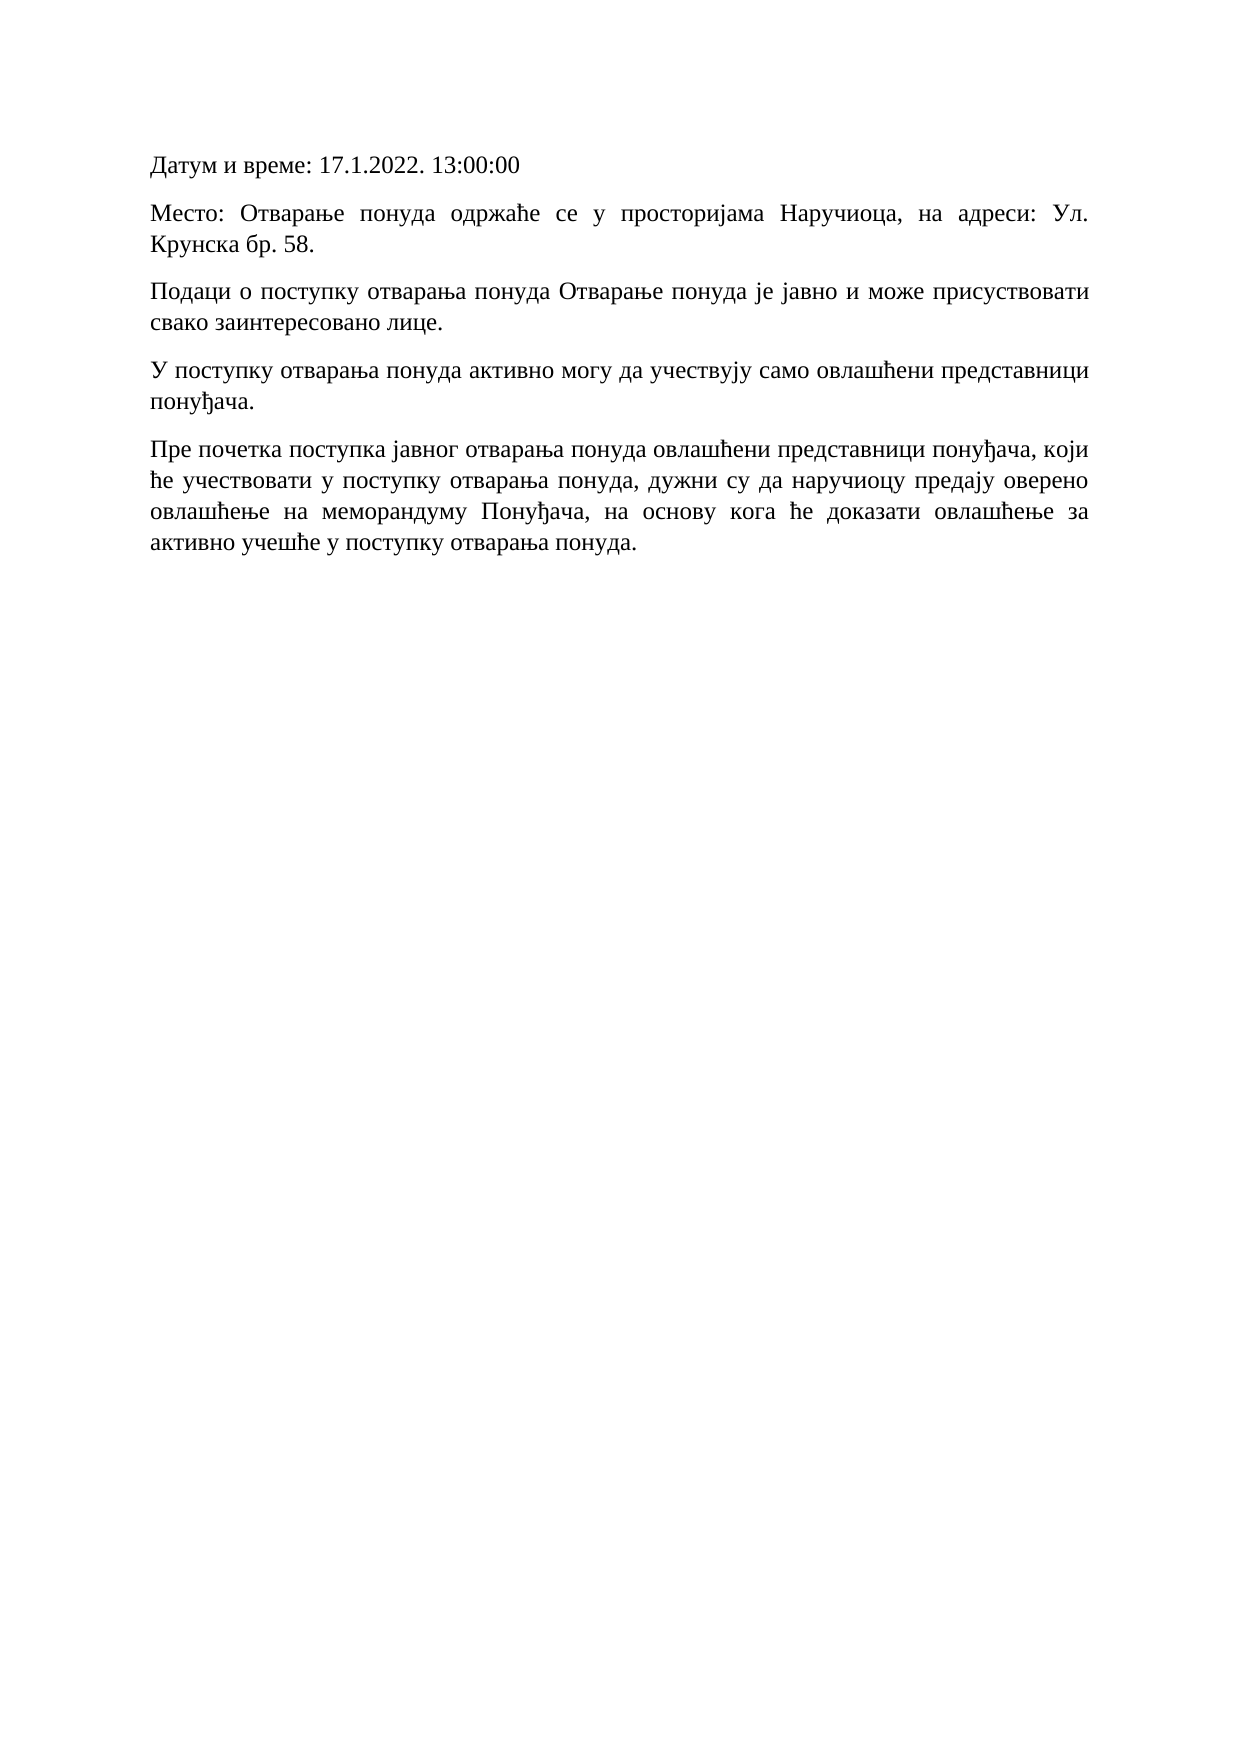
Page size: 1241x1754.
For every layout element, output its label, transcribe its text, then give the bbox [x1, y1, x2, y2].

text Место: Отварање понуда одржаће се у просторијама Наручиоца, на адреси: Ул. Крунска бр. 58. [150, 198, 1090, 257]
text У поступку отварања понуда активно могу да учествују само овлашћени представници понуђача. [150, 355, 1090, 415]
text Подаци о поступку отварања понуда Отварање понуда је јавно и може присуствовати свако заинтересовано лице. [150, 276, 1090, 336]
text Датум и време: 17.1.2022. 13:00:00 [150, 150, 1090, 179]
text Пре почетка поступка јавног отварања понуда овлашћени представници понуђача, који ће учествовати у поступку отварања понуда, дужни су да наручиоцу предају оверено овлашћење на меморандуму Понуђача, на основу кога ће доказати овлашћење за активно учешће у поступку отварања понуда. [150, 434, 1090, 556]
